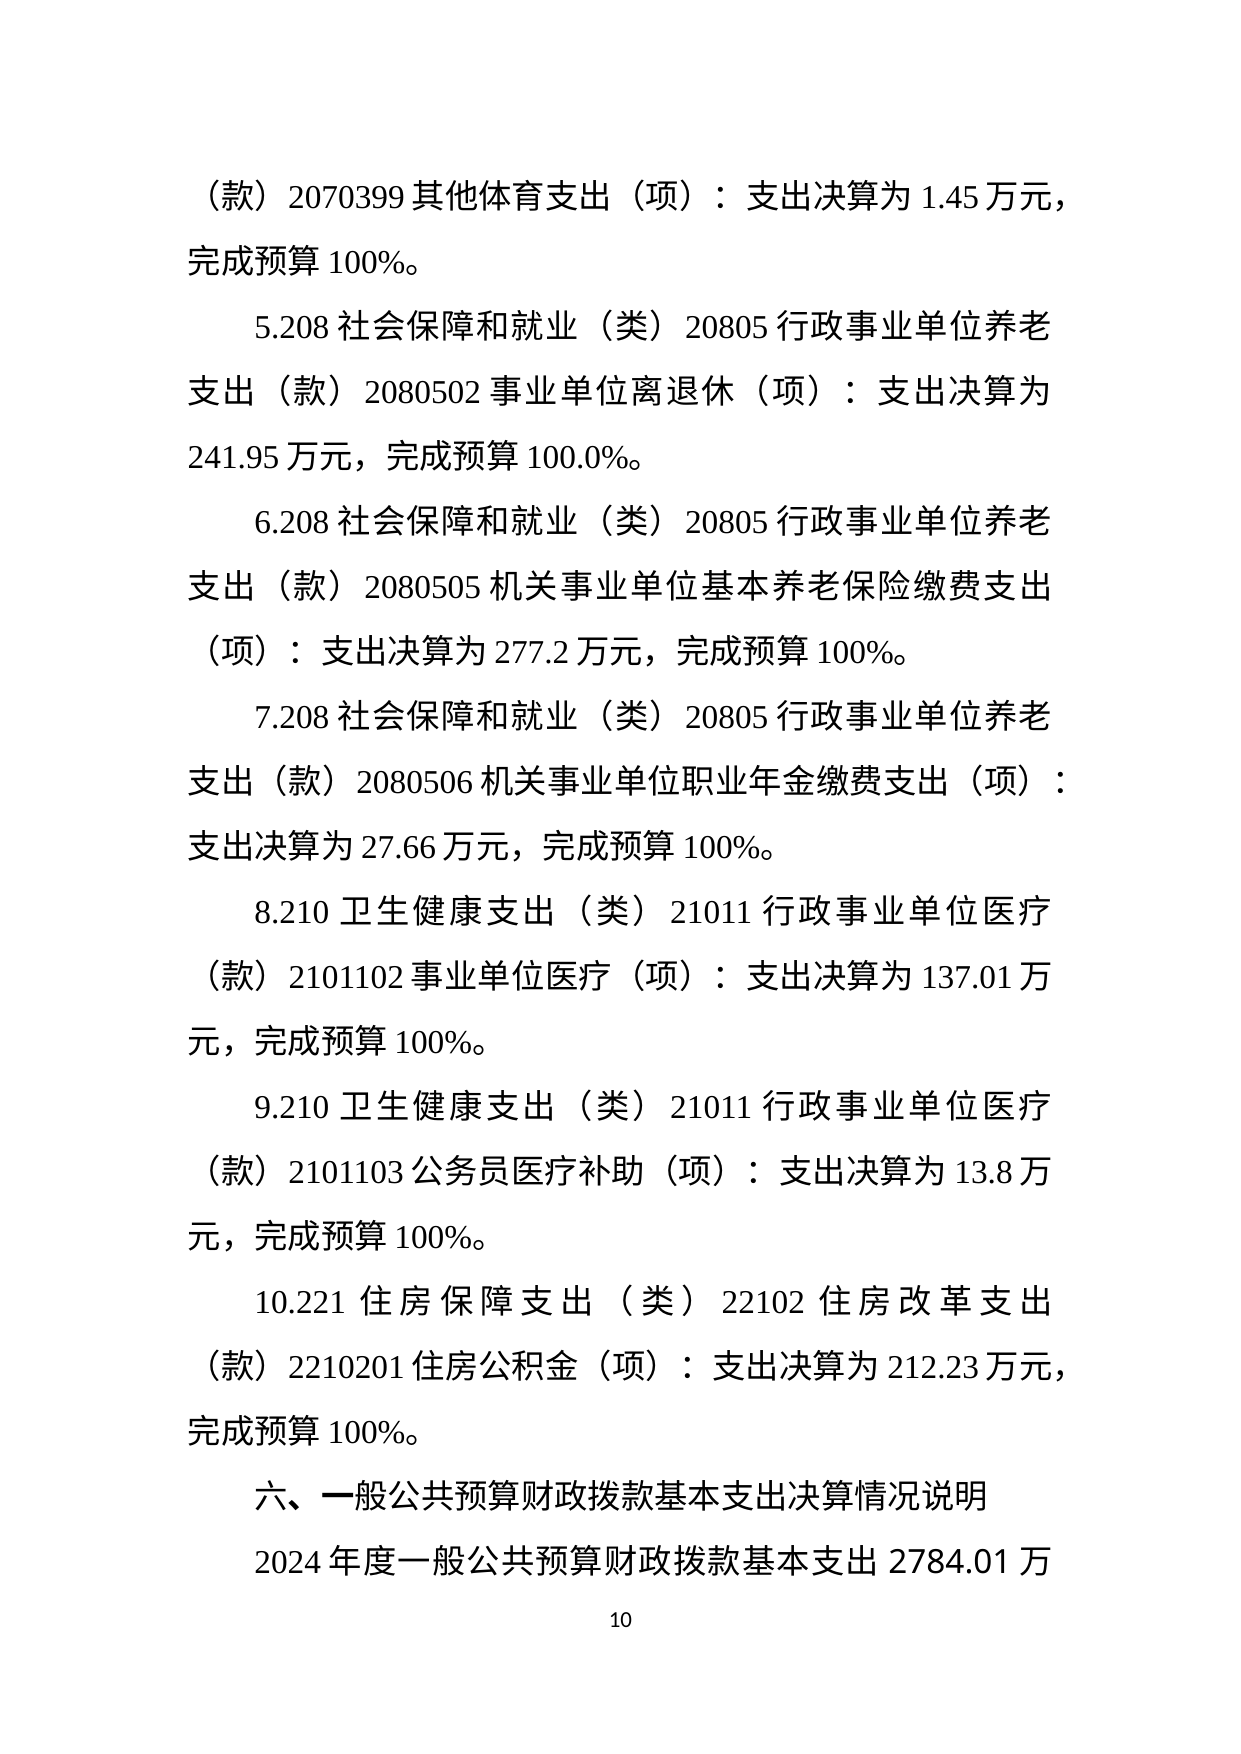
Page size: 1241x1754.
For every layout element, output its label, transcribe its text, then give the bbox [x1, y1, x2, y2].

text 5.208社会保障和就业（类）20805行政事业单位养老支出（款）2080502事业单位离退休（项）：支出决算为241.95万元，完成预算100.0%。 [187, 292, 1053, 487]
text 6.208社会保障和就业（类）20805行政事业单位养老支出（款）2080505机关事业单位基本养老保险缴费支出（项）：支出决算为277.2万元，完成预算100%。 [187, 487, 1053, 682]
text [187, 162, 1053, 292]
text 9.210卫生健康支出（类）21011行政事业单位医疗（款）2101103公务员医疗补助（项）：支出决算为13.8万元，完成预算100%。 [187, 1072, 1053, 1267]
text 六、一般公共预算财政拨款基本支出决算情况说明 [187, 1462, 1053, 1527]
text 8.210卫生健康支出（类）21011行政事业单位医疗（款）2101102事业单位医疗（项）：支出决算为137.01万元，完成预算100%。 [187, 877, 1053, 1072]
text 10.221住房保障支出（类）22102住房改革支出（款）2210201住房公积金（项）：支出决算为212.23万元，完成预算100%。 [187, 1267, 1053, 1462]
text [187, 1527, 1053, 1592]
text 7.208社会保障和就业（类）20805行政事业单位养老支出（款）2080506机关事业单位职业年金缴费支出（项）：支出决算为27.66万元，完成预算100%。 [187, 682, 1053, 877]
